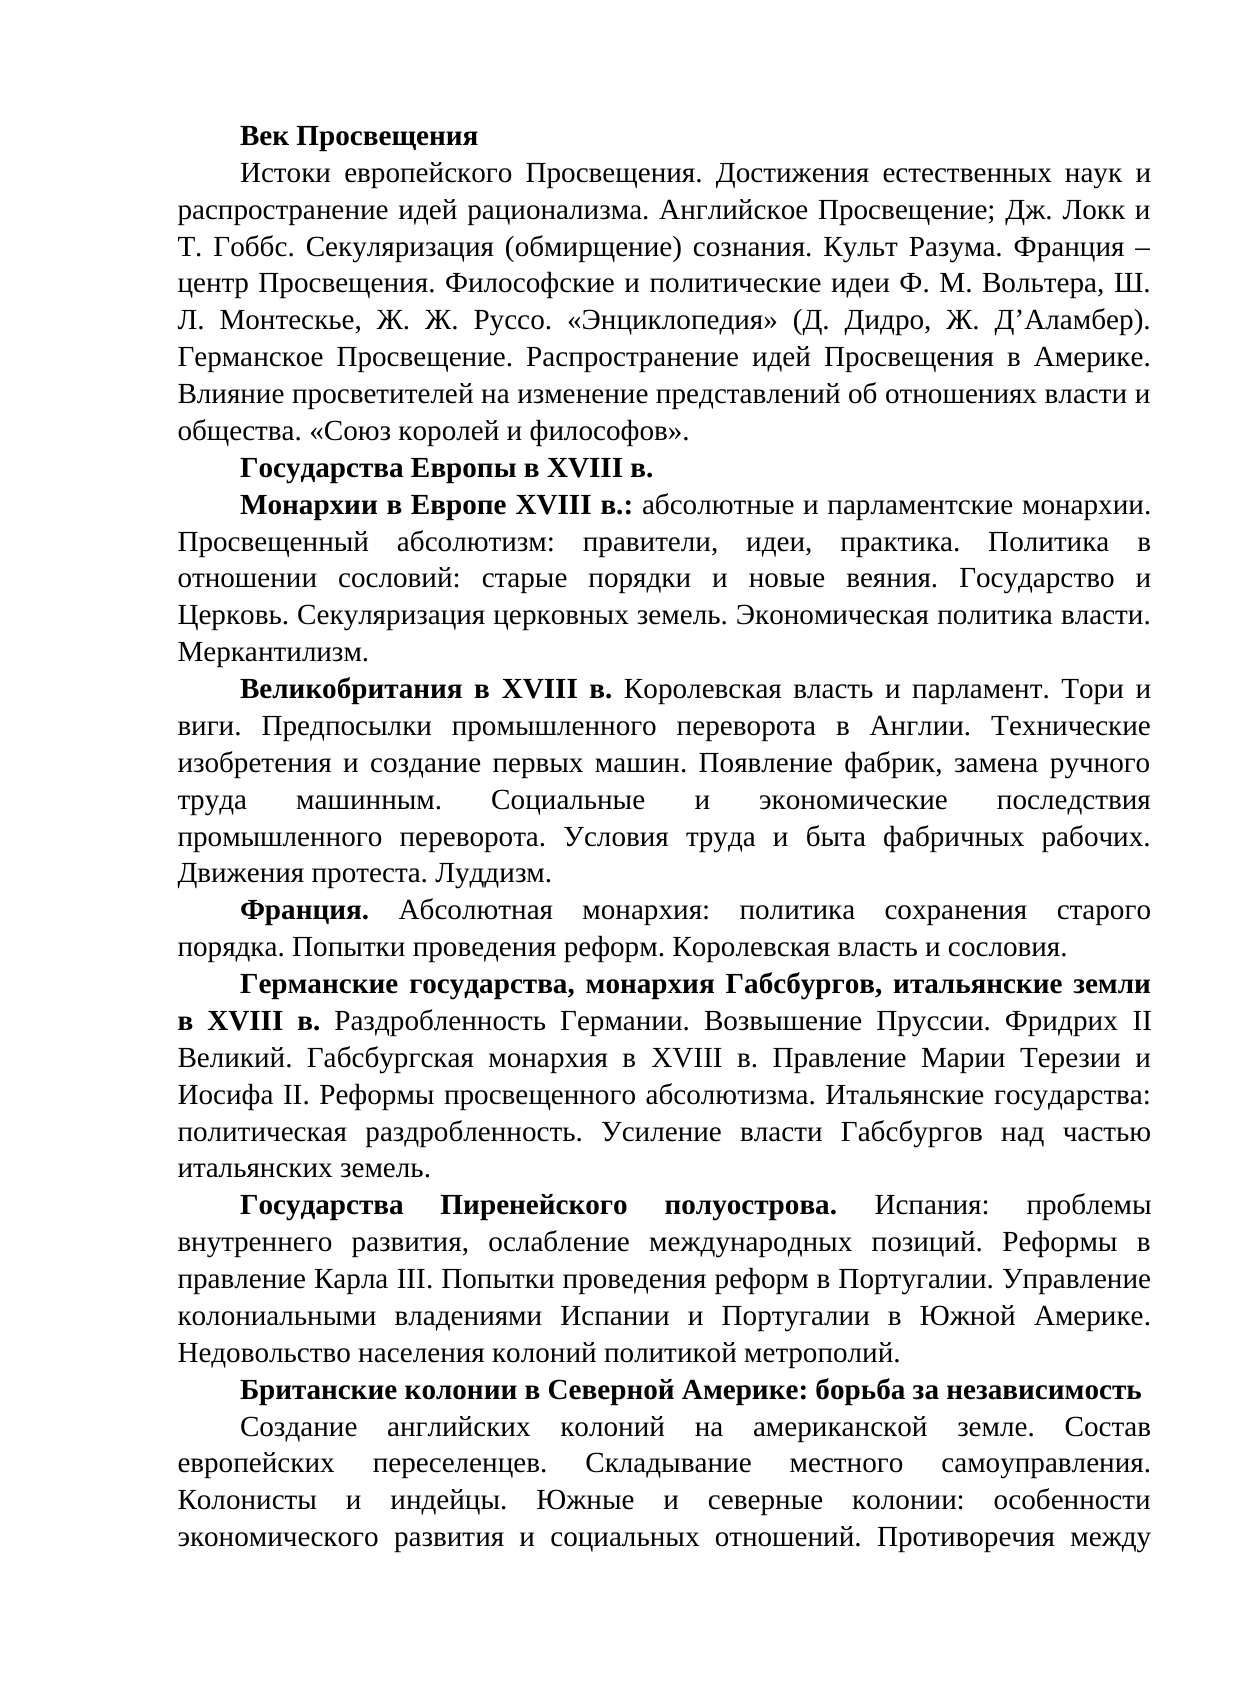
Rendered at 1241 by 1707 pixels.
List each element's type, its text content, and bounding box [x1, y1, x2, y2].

text Век Просвещения [177, 118, 1152, 152]
text Германские государства, монархия Габсбургов, итальянские земли в XVIII в. Раздробленность Германии. Возвышение Пруссии. Фридрих II Великий. Габсбургская монархия в XVIII в. Правление Марии Терезии и Иосифа II. Реформы просвещенного абсолютизма. Итальянские государства: политическая раздробленность. Усиление власти Габсбургов над частью итальянских земель. [177, 966, 1152, 1184]
text Франция. Абсолютная монархия: политика сохранения старого порядка. Попытки проведения реформ. Королевская власть и сословия. [177, 892, 1152, 963]
text Истоки европейского Просвещения. Достижения естественных наук и распространение идей рационализма. Английское Просвещение; Дж. Локк и Т. Гоббс. Секуляризация (обмирщение) сознания. Культ Разума. Франция – центр Просвещения. Философские и политические идеи Ф. М. Вольтера, Ш. Л. Монтескье, Ж. Ж. Руссо. «Энциклопедия» (Д. Дидро, Ж. Д’Аламбер). Германское Просвещение. Распространение идей Просвещения в Америке. Влияние просветителей на изменение представлений об отношениях власти и общества. «Союз королей и философов». [177, 155, 1152, 447]
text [177, 1409, 1152, 1553]
text Великобритания в XVIII в. Королевская власть и парламент. Тори и виги. Предпосылки промышленного переворота в Англии. Технические изобретения и создание первых машин. Появление фабрик, замена ручного труда машинным. Социальные и экономические последствия промышленного переворота. Условия труда и быта фабричных рабочих. Движения протеста. Луддизм. [177, 671, 1152, 889]
text Британские колонии в Северной Америке: борьба за независимость [177, 1372, 1152, 1405]
text Государства Европы в XVIII в. [177, 450, 1152, 483]
text Монархии в Европе XVIII в.: абсолютные и парламентские монархии. Просвещенный абсолютизм: правители, идеи, практика. Политика в отношении сословий: старые порядки и новые веяния. Государство и Церковь. Секуляризация церковных земель. Экономическая политика власти. Меркантилизм. [177, 487, 1152, 668]
text Государства Пиренейского полуострова. Испания: проблемы внутреннего развития, ослабление международных позиций. Реформы в правление Карла III. Попытки проведения реформ в Португалии. Управление колониальными владениями Испании и Португалии в Южной Америке. Недовольство населения колоний политикой метрополий. [177, 1187, 1152, 1368]
